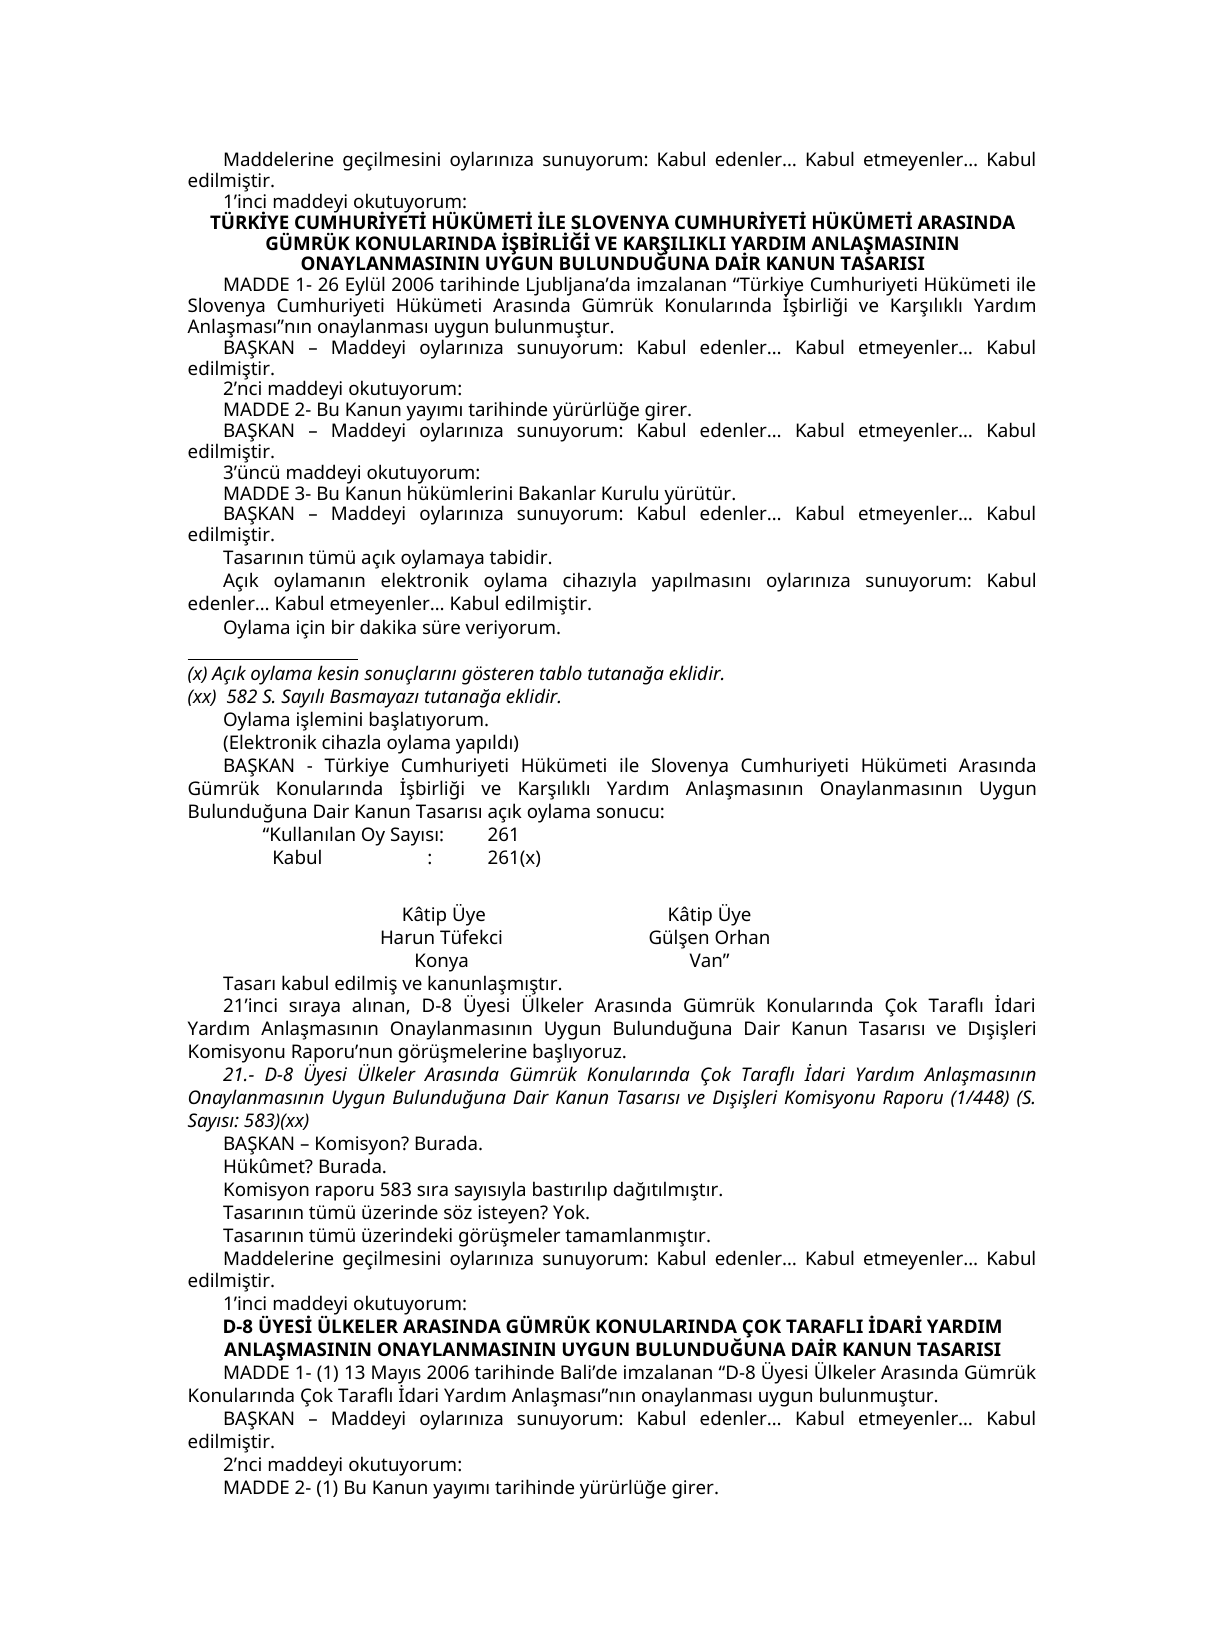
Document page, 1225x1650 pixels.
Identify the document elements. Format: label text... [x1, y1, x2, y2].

text Hükûmet? Burada. [187, 1155, 1037, 1178]
text Oylama işlemini başlatıyorum. [187, 708, 1037, 731]
text Açık oylamanın elektronik oylama cihazıyla yapılmasını oylarınıza sunuyorum: Kabul edenler… Kabul etmeyenler… Kabul edilmiştir. [187, 569, 1037, 616]
text Maddelerine geçilmesini oylarınıza sunuyorum: Kabul edenler… Kabul etmeyenler… Kabul edilmiştir. [187, 1247, 1037, 1292]
text 21.- D-8 Üyesi Ülkeler Arasında Gümrük Konularında Çok Taraflı İdari Yardım Anlaşmasının Onaylanmasının Uygun Bulunduğuna Dair Kanun Tasarısı ve Dışişleri Komisyonu Raporu (1/448) (S. Sayısı: 583)(xx) [187, 1063, 1037, 1132]
text MADDE 2- (1) Bu Kanun yayımı tarihinde yürürlüğe girer. [187, 1476, 1037, 1499]
text Kabul : 261(x) [187, 846, 1037, 869]
text BAŞKAN – Maddeyi oylarınıza sunuyorum: Kabul edenler… Kabul etmeyenler… Kabul edilmiştir. [187, 421, 1037, 462]
table_cell Harun Tüfekci Gülşen Orhan [176, 926, 1041, 949]
text (Elektronik cihazla oylama yapıldı) [187, 731, 1037, 754]
text BAŞKAN – Maddeyi oylarınıza sunuyorum: Kabul edenler… Kabul etmeyenler… Kabul edilmiştir. [187, 504, 1037, 546]
text Tasarının tümü üzerinde söz isteyen? Yok. [187, 1201, 1037, 1224]
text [187, 1407, 1037, 1453]
text Tasarının tümü üzerindeki görüşmeler tamamlanmıştır. [187, 1224, 1037, 1247]
text MADDE 2- Bu Kanun yayımı tarihinde yürürlüğe girer. [187, 400, 1037, 421]
text BAŞKAN - Türkiye Cumhuriyeti Hükümeti ile Slovenya Cumhuriyeti Hükümeti Arasında Gümrük Konularında İşbirliği ve Karşılıklı Yardım Anlaşmasının Onaylanmasının Uygun Bulunduğuna Dair Kanun Tasarısı açık oylama sonucu: [187, 754, 1037, 823]
text 3’üncü maddeyi okutuyorum: [187, 462, 1037, 483]
text 2’nci maddeyi okutuyorum: [187, 1453, 1037, 1476]
text Tasarının tümü açık oylamaya tabidir. [187, 546, 1037, 569]
text (x) Açık oylama kesin sonuçlarını gösteren tablo tutanağa eklidir. [187, 662, 1037, 685]
text Oylama için bir dakika süre veriyorum. [187, 616, 1037, 639]
text MADDE 3- Bu Kanun hükümlerini Bakanlar Kurulu yürütür. [187, 483, 1037, 504]
text Komisyon raporu 583 sıra sayısıyla bastırılıp dağıtılmıştır. [187, 1178, 1037, 1201]
text 1’inci maddeyi okutuyorum: [187, 192, 1037, 212]
text TÜRKİYE CUMHURİYETİ HÜKÜMETİ İLE SLOVENYA CUMHURİYETİ HÜKÜMETİ ARASINDA GÜMRÜK KONULARINDA İŞBİRLİĞİ VE KARŞILIKLI YARDIM ANLAŞMASININ ONAYLANMASININ UYGUN BULUNDUĞUNA DAİR KANUN TASARISI [187, 212, 1037, 275]
text Tasarı kabul edilmiş ve kanunlaşmıştır. [187, 972, 1037, 994]
text MADDE 1- 26 Eylül 2006 tarihinde Ljubljana’da imzalanan “Türkiye Cumhuriyeti Hükümeti ile Slovenya Cumhuriyeti Hükümeti Arasında Gümrük Konularında İşbirliği ve Karşılıklı Yardım Anlaşması”nın onaylanması uygun bulunmuştur. [187, 275, 1037, 337]
text BAŞKAN – Komisyon? Burada. [187, 1132, 1037, 1155]
table_cell Konya Van” [176, 949, 1041, 972]
text MADDE 1- (1) 13 Mayıs 2006 tarihinde Bali’de imzalanan “D-8 Üyesi Ülkeler Arasında Gümrük Konularında Çok Taraflı İdari Yardım Anlaşması”nın onaylanması uygun bulunmuştur. [187, 1361, 1037, 1407]
text D-8 ÜYESİ ÜLKELER ARASINDA GÜMRÜK KONULARINDA ÇOK TARAFLI İDARİ YARDIM ANLAŞMASININ ONAYLANMASININ UYGUN BULUNDUĞUNA DAİR KANUN TASARISI [187, 1315, 1037, 1361]
text “Kullanılan Oy Sayısı: 261 [187, 823, 1037, 846]
text (xx) 582 S. Sayılı Basmayazı tutanağa eklidir. [187, 685, 1037, 708]
text BAŞKAN – Maddeyi oylarınıza sunuyorum: Kabul edenler… Kabul etmeyenler… Kabul edilmiştir. [187, 337, 1037, 379]
text 2’nci maddeyi okutuyorum: [187, 379, 1037, 400]
text Maddelerine geçilmesini oylarınıza sunuyorum: Kabul edenler… Kabul etmeyenler… Kabul edilmiştir. [187, 150, 1037, 192]
text 21’inci sıraya alınan, D-8 Üyesi Ülkeler Arasında Gümrük Konularında Çok Taraflı İdari Yardım Anlaşmasının Onaylanmasının Uygun Bulunduğuna Dair Kanun Tasarısı ve Dışişleri Komisyonu Raporu’nun görüşmelerine başlıyoruz. [187, 994, 1037, 1063]
text 1’inci maddeyi okutuyorum: [187, 1292, 1037, 1315]
table_header Kâtip Üye Kâtip Üye [176, 903, 1041, 926]
